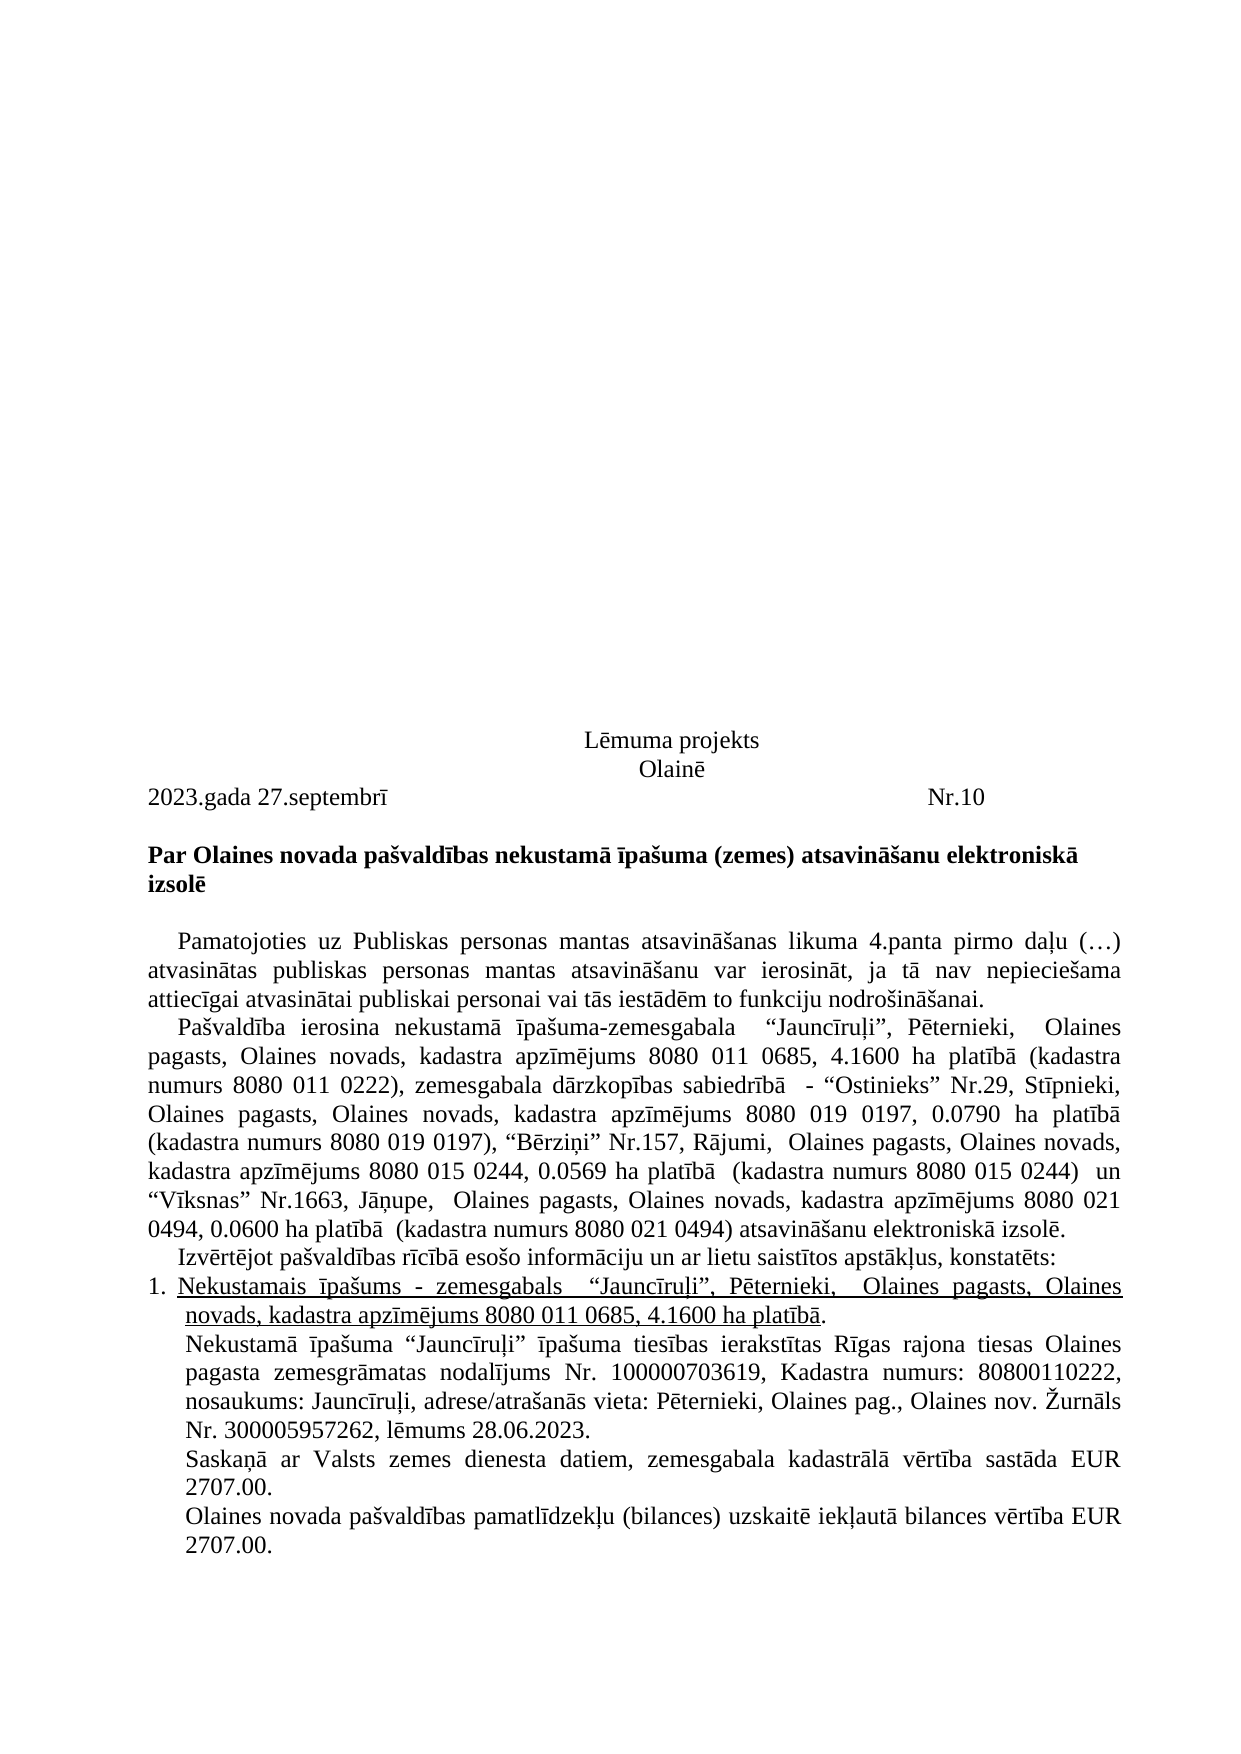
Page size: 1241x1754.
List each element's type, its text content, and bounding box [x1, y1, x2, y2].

list Saskaņā ar Valsts zemes dienesta datiem, zemesgabala kadastrālā vērtība sastāda EUR 2707.00. [185, 1444, 1122, 1501]
text Olainē [148, 754, 1166, 782]
text Izvērtējot pašvaldības rīcībā esošo informāciju un ar lietu saistītos apstākļus, konstatēts: [148, 1242, 1122, 1271]
text Pamatojoties uz Publiskas personas mantas atsavināšanas likuma 4.panta pirmo daļu (…) atvasinātas publiskas personas mantas atsavināšanu var ierosināt, ja tā nav nepieciešama attiecīgai atvasinātai publiskai personai vai tās iestādēm to funkciju nodrošināšanai. [148, 926, 1122, 1012]
list Nekustamā īpašuma “Jauncīruļi” īpašuma tiesības ierakstītas Rīgas rajona tiesas Olaines pagasta zemesgrāmatas nodalījums Nr. 100000703619, Kadastra numurs: 80800110222, nosaukums: Jauncīruļi, adrese/atrašanās vieta: Pēternieki, Olaines pag., Olaines nov. Žurnāls Nr. 300005957262, lēmums 28.06.2023. [185, 1329, 1122, 1444]
list Olaines novada pašvaldības pamatlīdzekļu (bilances) uzskaitē iekļautā bilances vērtība EUR 2707.00. [185, 1501, 1122, 1559]
text 2023.gada 27.septembrī Nr.10 [148, 782, 1202, 811]
text Lēmuma projekts [177, 725, 1166, 754]
text Pašvaldība ierosina nekustamā īpašuma-zemesgabala “Jauncīruļi”, Pēternieki, Olaines pagasts, Olaines novads, kadastra apzīmējums 8080 011 0685, 4.1600 ha platībā (kadastra numurs 8080 011 0222), zemesgabala dārzkopības sabiedrībā - “Ostinieks” Nr.29, Stīpnieki, Olaines pagasts, Olaines novads, kadastra apzīmējums 8080 019 0197, 0.0790 ha platībā (kadastra numurs 8080 019 0197), “Bērziņi” Nr.157, Rājumi, Olaines pagasts, Olaines novads, kadastra apzīmējums 8080 015 0244, 0.0569 ha platībā (kadastra numurs 8080 015 0244) un “Vīksnas” Nr.1663, Jāņupe, Olaines pagasts, Olaines novads, kadastra apzīmējums 8080 021 0494, 0.0600 ha platībā (kadastra numurs 8080 021 0494) atsavināšanu elektroniskā izsolē. [148, 1012, 1122, 1242]
list Nekustamais īpašums - zemesgabals “Jauncīruļi”, Pēternieki, Olaines pagasts, Olaines novads, kadastra apzīmējums 8080 011 0685, 4.1600 ha platībā. [148, 1271, 1122, 1329]
text Par Olaines novada pašvaldības nekustamā īpašuma (zemes) atsavināšanu elektroniskā izsolē [148, 840, 1122, 897]
